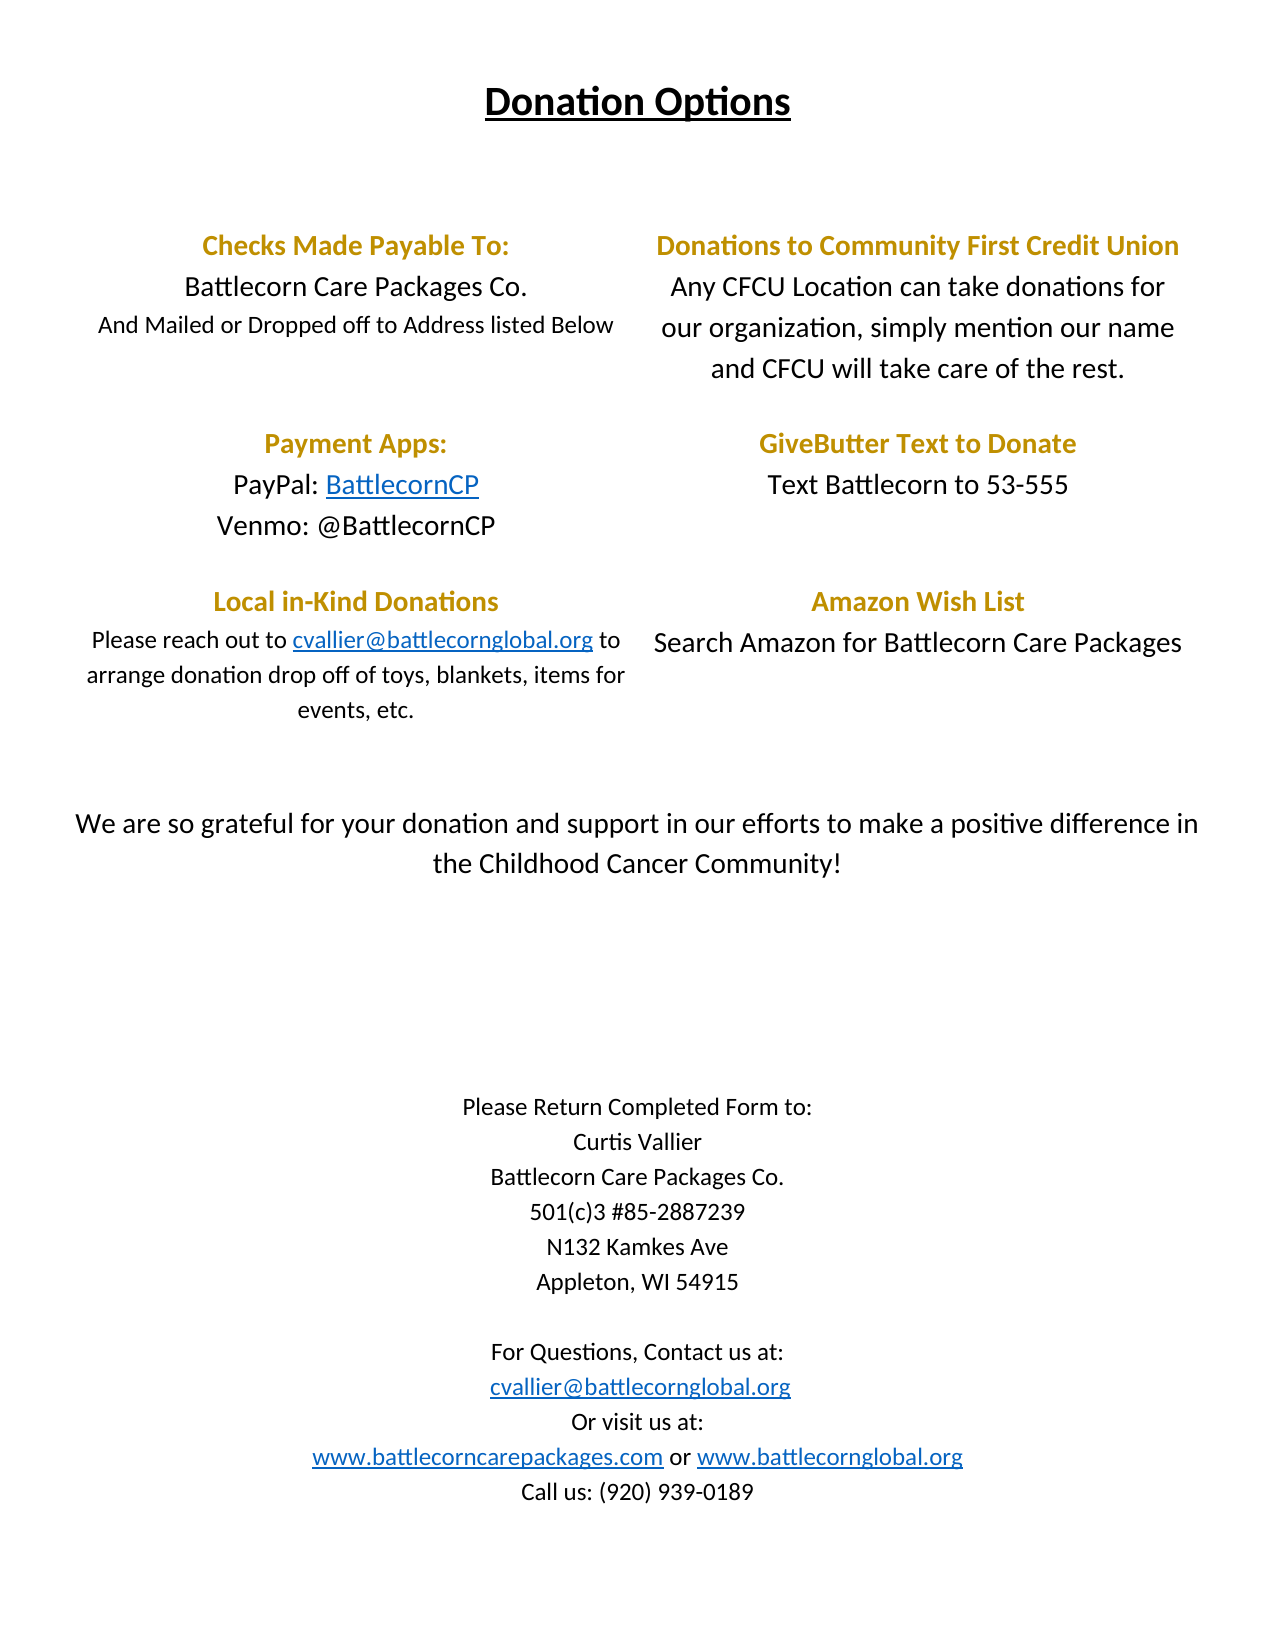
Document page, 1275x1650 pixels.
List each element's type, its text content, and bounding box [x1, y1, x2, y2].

text www.battlecorncarepackages.com or www.battlecornglobal.org [75, 1441, 1200, 1472]
text Or visit us at: [75, 1406, 1200, 1437]
text Curtis Vallier [75, 1126, 1200, 1157]
table_cell GiveButter Text to Donate Text Battlecorn to 53-555 [637, 425, 1199, 583]
text N132 Kamkes Ave [75, 1231, 1200, 1262]
table_cell Amazon Wish List Search Amazon for Battlecorn Care Packages [637, 583, 1199, 764]
text Donation Options [75, 75, 1200, 126]
table_header Checks Made Payable To: Battlecorn Care Packages Co. And Mailed or Dropped off to Address listed Below [75, 227, 637, 425]
table_cell Local in-Kind Donations Please reach out to cvallier@battlecornglobal.org to arrange donation drop off of toys, blankets, items for events, etc. [75, 583, 637, 764]
text cvallier@battlecornglobal.org [75, 1371, 1200, 1402]
text Appleton, WI 54915 [75, 1266, 1200, 1297]
text For Questions, Contact us at: [75, 1336, 1200, 1367]
table_cell Payment Apps: PayPal: BattlecornCP Venmo: @BattlecornCP [75, 425, 637, 583]
text Please Return Completed Form to: [75, 1091, 1200, 1122]
text We are so grateful for your donation and support in our efforts to make a positive difference in the Childhood Cancer Community! [75, 805, 1200, 881]
text Call us: (920) 939-0189 [75, 1476, 1200, 1507]
text 501(c)3 #85-2887239 [75, 1196, 1200, 1227]
table_header Donations to Community First Credit Union Any CFCU Location can take donations for our organization, simply mention our name and CFCU will take care of the rest. [637, 227, 1199, 425]
text Battlecorn Care Packages Co. [75, 1161, 1200, 1192]
